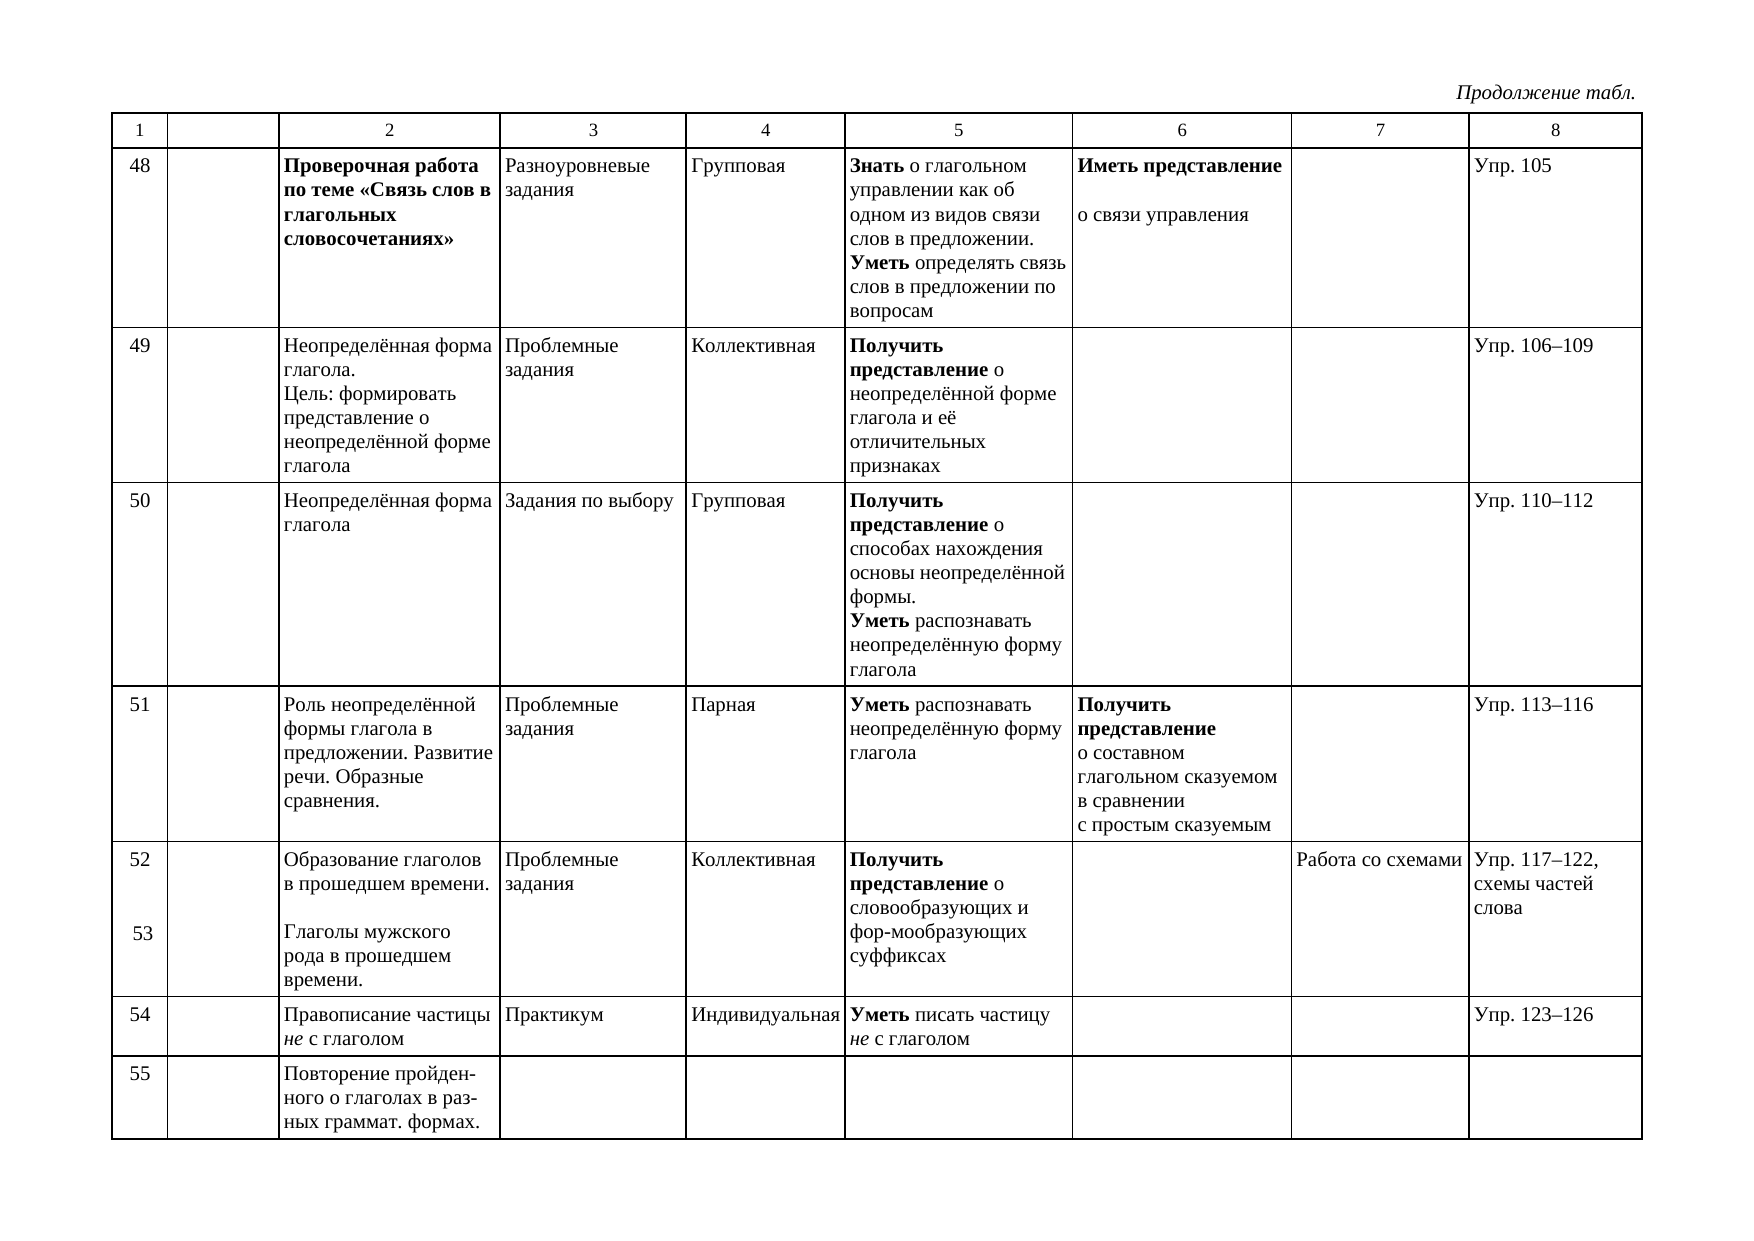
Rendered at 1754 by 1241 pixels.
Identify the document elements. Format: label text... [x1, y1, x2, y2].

table_cell Упр. 123–126 [1470, 997, 1641, 1055]
table_cell [168, 687, 278, 841]
table_header 3 [501, 114, 685, 147]
table_cell Получить представление о словообразующих и фор-мообразующих суффиксах [846, 842, 1072, 996]
table_cell Работа со схемами [1292, 842, 1468, 996]
table_cell [1292, 483, 1468, 685]
table_cell [168, 1057, 278, 1138]
table_header 7 [1292, 114, 1468, 147]
table_cell [1292, 997, 1468, 1055]
table_cell 50 [113, 483, 167, 685]
table_header 1 [113, 114, 167, 147]
table_cell Упр. 113–116 [1470, 687, 1641, 841]
table_cell 55 [113, 1057, 167, 1138]
table_cell Разноуровневые задания [501, 149, 685, 326]
table_cell [1073, 842, 1291, 996]
table_cell Задания по выбору [501, 483, 685, 685]
table_cell Упр. 110–112 [1470, 483, 1641, 685]
table_cell Повторение пройден-ного о глаголах в раз-ных граммат. формах. [280, 1057, 499, 1138]
table_cell [1292, 687, 1468, 841]
table_cell Получить представление о неопределённой форме глагола и её отличительных признаках [846, 328, 1072, 482]
table_cell Групповая [687, 149, 844, 326]
table_cell [1470, 1057, 1641, 1138]
table_cell Иметь представление о связи управления [1073, 149, 1291, 326]
table_cell [1073, 328, 1291, 482]
table_cell Проблемные задания [501, 687, 685, 841]
table_cell Неопределённая форма глагола. Цель: формировать представление о неопределённой форме глагола [280, 328, 499, 482]
table_cell Парная [687, 687, 844, 841]
table_cell Практикум [501, 997, 685, 1055]
table_cell 52 53 [113, 842, 167, 996]
table_cell Правописание частицы не с глаголом [280, 997, 499, 1055]
table_cell [168, 328, 278, 482]
table_cell Коллективная [687, 842, 844, 996]
table_cell [1292, 1057, 1468, 1138]
table_cell Индивидуальная [687, 997, 844, 1055]
table_header 6 [1073, 114, 1291, 147]
table_cell [501, 1057, 685, 1138]
table_cell Групповая [687, 483, 844, 685]
table_cell 49 [113, 328, 167, 482]
table_header 8 [1470, 114, 1641, 147]
table_header 5 [846, 114, 1072, 147]
table_cell Получить представление о составном глагольном сказуемом в сравнении с простым сказуемым [1073, 687, 1291, 841]
table_cell 48 [113, 149, 167, 326]
table_cell [168, 149, 278, 326]
table_cell 54 [113, 997, 167, 1055]
table_cell Коллективная [687, 328, 844, 482]
table_cell Знать о глагольном управлении как об одном из видов связи слов в предложении. Уметь определять связь слов в предложении по вопросам [846, 149, 1072, 326]
table_cell Уметь распознавать неопределённую форму глагола [846, 687, 1072, 841]
table_cell Получить представление о способах нахождения основы неопределённой формы. Уметь распознавать неопределённую форму глагола [846, 483, 1072, 685]
text Продолжение табл. [118, 80, 1636, 104]
table_cell [846, 1057, 1072, 1138]
table_cell Упр. 117–122, схемы частей слова [1470, 842, 1641, 996]
table_cell [1292, 328, 1468, 482]
table_cell [687, 1057, 844, 1138]
table_cell [168, 997, 278, 1055]
table_cell Проверочная работа по теме «Связь слов в глагольных словосочетаниях» [280, 149, 499, 326]
table_header 4 [687, 114, 844, 147]
table_cell [1073, 1057, 1291, 1138]
table_cell [1292, 149, 1468, 326]
table_cell Упр. 105 [1470, 149, 1641, 326]
table_header [168, 114, 278, 147]
table_cell Уметь писать частицу не с глаголом [846, 997, 1072, 1055]
table_cell Роль неопределённой формы глагола в предложении. Развитие речи. Образные сравнения. [280, 687, 499, 841]
table_cell [1073, 483, 1291, 685]
table_cell Упр. 106–109 [1470, 328, 1641, 482]
table_cell 51 [113, 687, 167, 841]
table_cell [1073, 997, 1291, 1055]
table_cell [168, 842, 278, 996]
table_cell [168, 483, 278, 685]
table_cell Неопределённая форма глагола [280, 483, 499, 685]
table_cell Проблемные задания [501, 328, 685, 482]
table_cell Образование глаголов в прошедшем времени. Глаголы мужского рода в прошедшем времени. [280, 842, 499, 996]
table_cell Проблемные задания [501, 842, 685, 996]
table_header 2 [280, 114, 499, 147]
